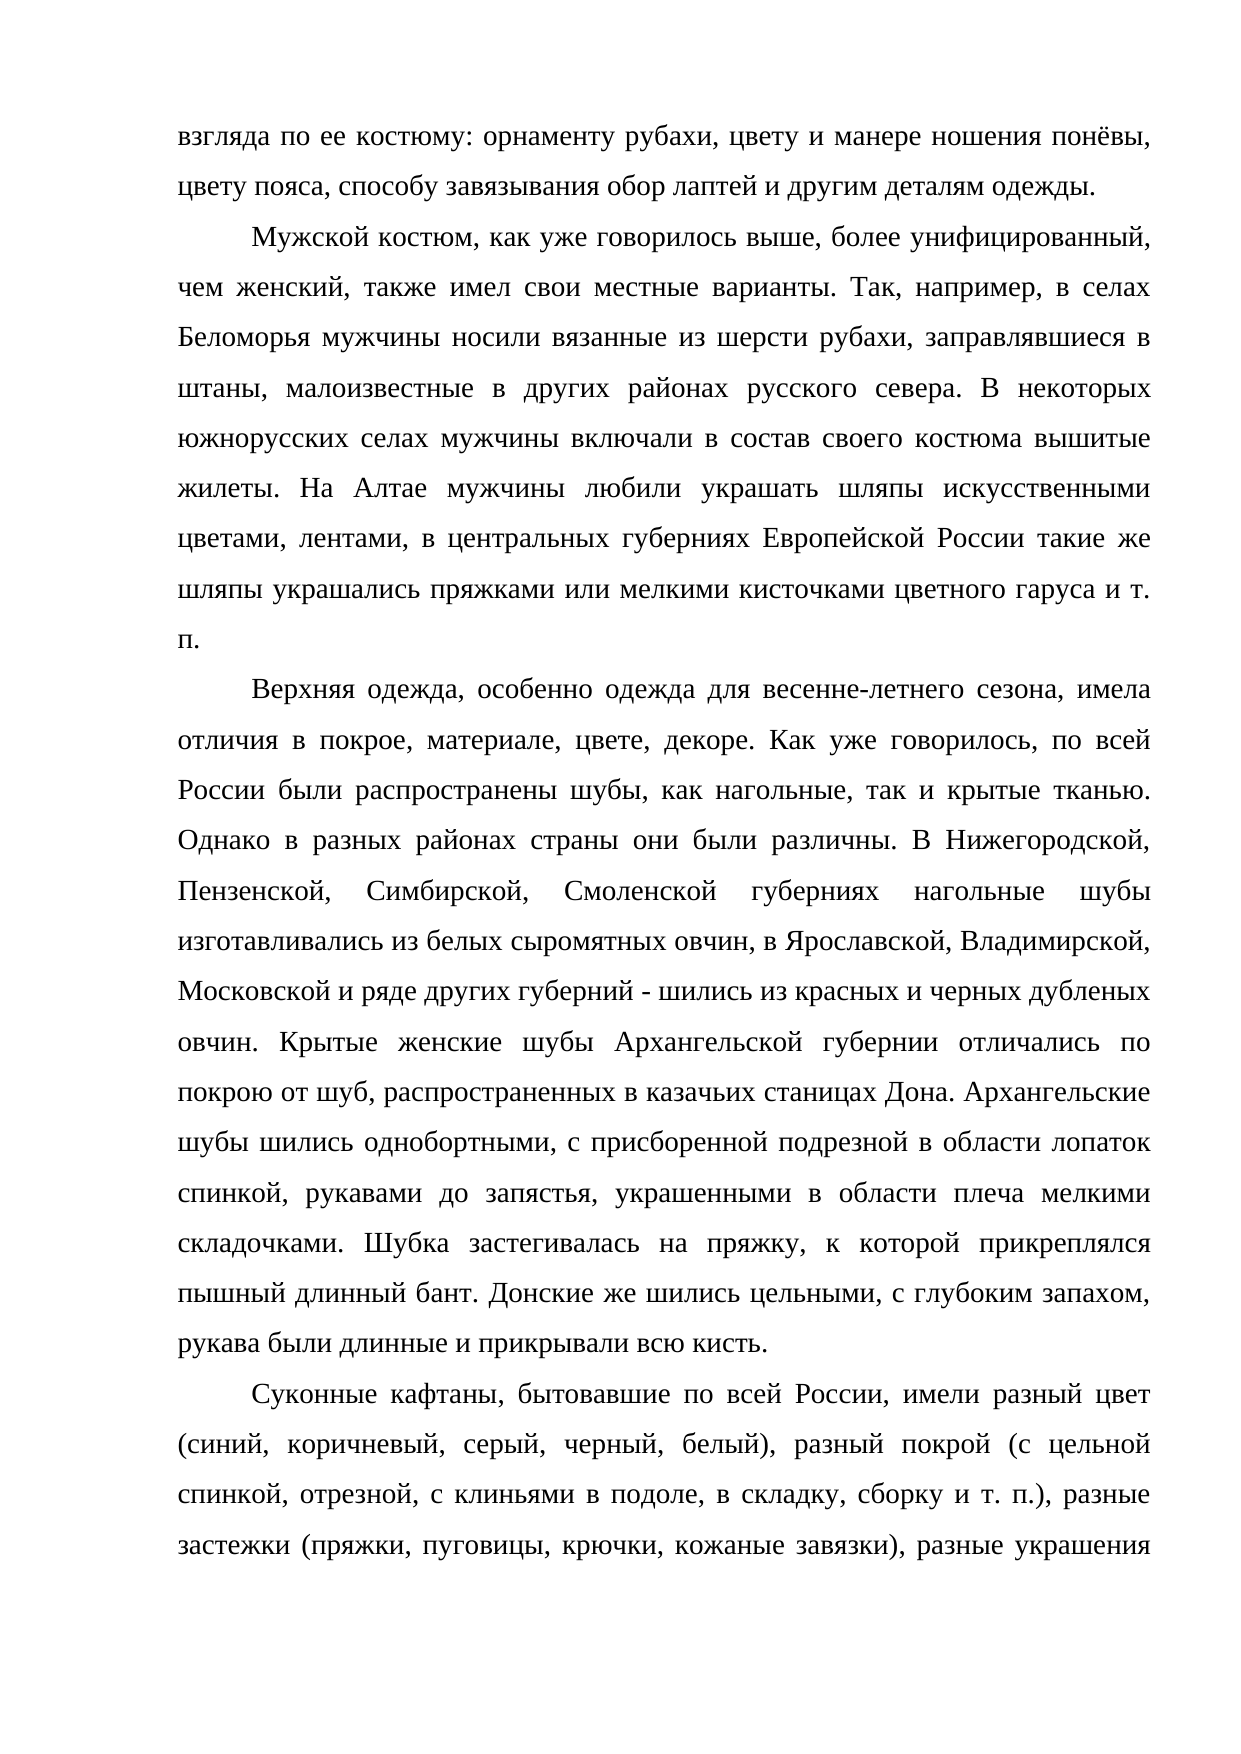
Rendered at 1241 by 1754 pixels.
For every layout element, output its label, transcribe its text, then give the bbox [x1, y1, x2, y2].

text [177, 118, 1152, 202]
text Мужской костюм, как уже говорилось выше, более унифицированный, чем женский, также имел свои местные варианты. Так, например, в селах Беломорья мужчины носили вязанные из шерсти рубахи, заправлявшиеся в штаны, малоизвестные в других районах русского севера. В некоторых южнорусских селах мужчины включали в состав своего костюма вышитые жилеты. На Алтае мужчины любили украшать шляпы искусственными цветами, лентами, в центральных губерниях Европейской России такие же шляпы украшались пряжками или мелкими кисточками цветного гаруса и т. п. [177, 219, 1152, 655]
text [177, 1376, 1152, 1560]
text Верхняя одежда, особенно одежда для весенне-летнего сезона, имела отличия в покрое, материале, цвете, декоре. Как уже говорилось, по всей России были распространены шубы, как нагольные, так и крытые тканью. Однако в разных районах страны они были различны. В Нижегородской, Пензенской, Симбирской, Смоленской губерниях нагольные шубы изготавливались из белых сыромятных овчин, в Ярославской, Владимирской, Московской и ряде других губерний - шились из красных и черных дубленых овчин. Крытые женские шубы Архангельской губернии отличались по покрою от шуб, распространенных в казачьих станицах Дона. Архангельские шубы шились однобортными, с присборенной подрезной в области лопаток спинкой, рукавами до запястья, украшенными в области плеча мелкими складочками. Шубка застегивалась на пряжку, к которой прикреплялся пышный длинный бант. Донские же шились цельными, с глубоким запахом, рукава были длинные и прикрывали всю кисть. [177, 672, 1152, 1359]
